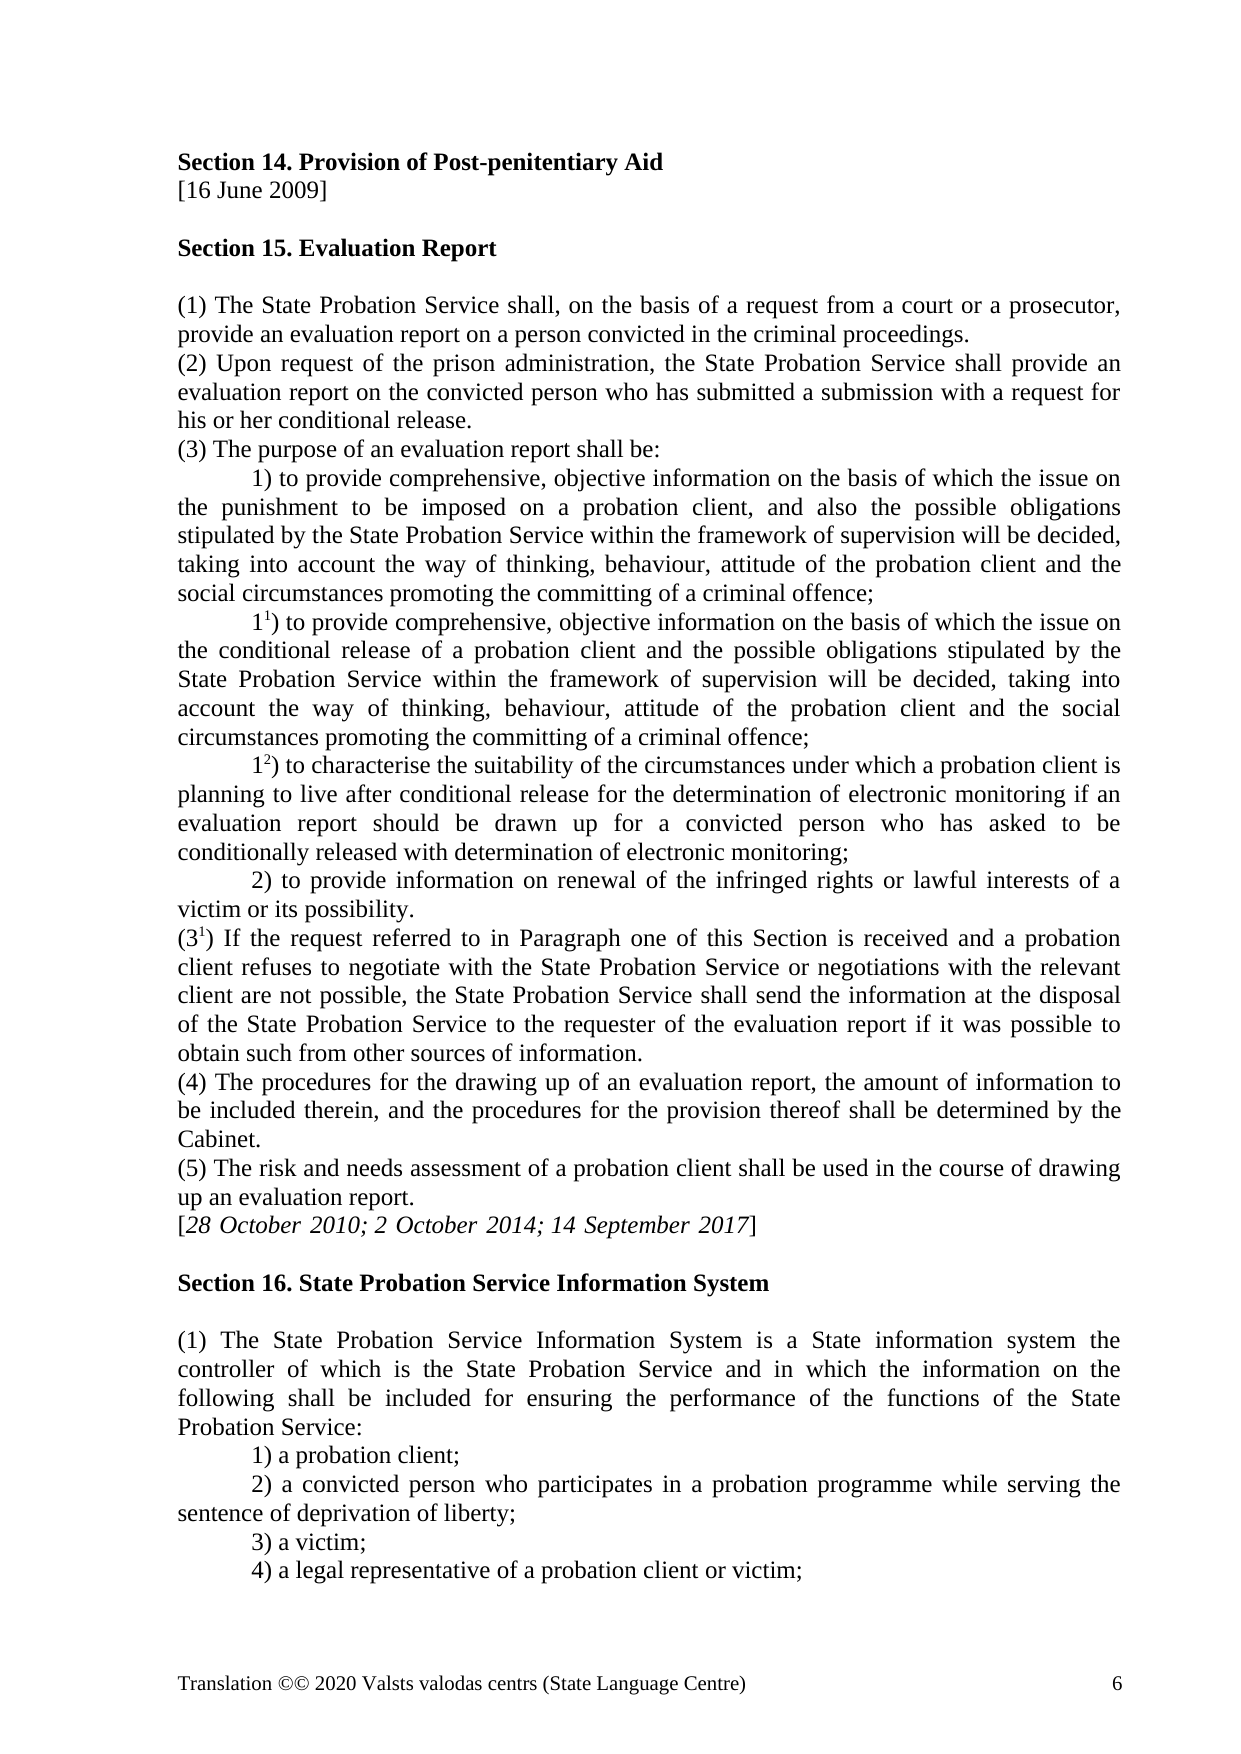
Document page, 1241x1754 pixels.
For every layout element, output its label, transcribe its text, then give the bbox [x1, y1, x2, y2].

text [16 June 2009] [177, 176, 1122, 204]
text Section 15. Evaluation Report [177, 233, 1122, 262]
text Section 16. State Probation Service Information System [177, 1268, 1122, 1297]
text Section 14. Provision of Post-penitentiary Aid [177, 147, 1122, 176]
text 3) a victim; [177, 1527, 1122, 1556]
text 11) to provide comprehensive, objective information on the basis of which the issue on the conditional release of a probation client and the possible obligations stipulated by the State Probation Service within the framework of supervision will be decided, taking into account the way of thinking, behaviour, attitude of the probation client and the social circumstances promoting the committing of a criminal offence; [177, 607, 1122, 751]
text (5) The risk and needs assessment of a probation client shall be used in the course of drawing up an evaluation report. [177, 1153, 1122, 1211]
text (4) The procedures for the drawing up of an evaluation report, the amount of information to be included therein, and the procedures for the provision thereof shall be determined by the Cabinet. [177, 1067, 1122, 1153]
text (2) Upon request of the prison administration, the State Probation Service shall provide an evaluation report on the convicted person who has submitted a submission with a request for his or her conditional release. [177, 348, 1122, 434]
text [28 October 2010; 2 October 2014; 14 September 2017] [177, 1211, 1122, 1239]
text 1) to provide comprehensive, objective information on the basis of which the issue on the punishment to be imposed on a probation client, and also the possible obligations stipulated by the State Probation Service within the framework of supervision will be decided, taking into account the way of thinking, behaviour, attitude of the probation client and the social circumstances promoting the committing of a criminal offence; [177, 463, 1122, 607]
text (3) The purpose of an evaluation report shall be: [177, 434, 1122, 463]
text 4) a legal representative of a probation client or victim; [177, 1556, 1122, 1584]
text 12) to characterise the suitability of the circumstances under which a probation client is planning to live after conditional release for the determination of electronic monitoring if an evaluation report should be drawn up for a convicted person who has asked to be conditionally released with determination of electronic monitoring; [177, 751, 1122, 866]
text 2) a convicted person who participates in a probation programme while serving the sentence of deprivation of liberty; [177, 1469, 1122, 1527]
text (1) The State Probation Service Information System is a State information system the controller of which is the State Probation Service and in which the information on the following shall be included for ensuring the performance of the functions of the State Probation Service: [177, 1326, 1122, 1441]
text 2) to provide information on renewal of the infringed rights or lawful interests of a victim or its possibility. [177, 866, 1122, 923]
text 1) a probation client; [177, 1441, 1122, 1469]
text (1) The State Probation Service shall, on the basis of a request from a court or a prosecutor, provide an evaluation report on a person convicted in the criminal proceedings. [177, 291, 1122, 348]
text (31) If the request referred to in Paragraph one of this Section is received and a probation client refuses to negotiate with the State Probation Service or negotiations with the relevant client are not possible, the State Probation Service shall send the information at the disposal of the State Probation Service to the requester of the evaluation report if it was possible to obtain such from other sources of information. [177, 923, 1122, 1067]
